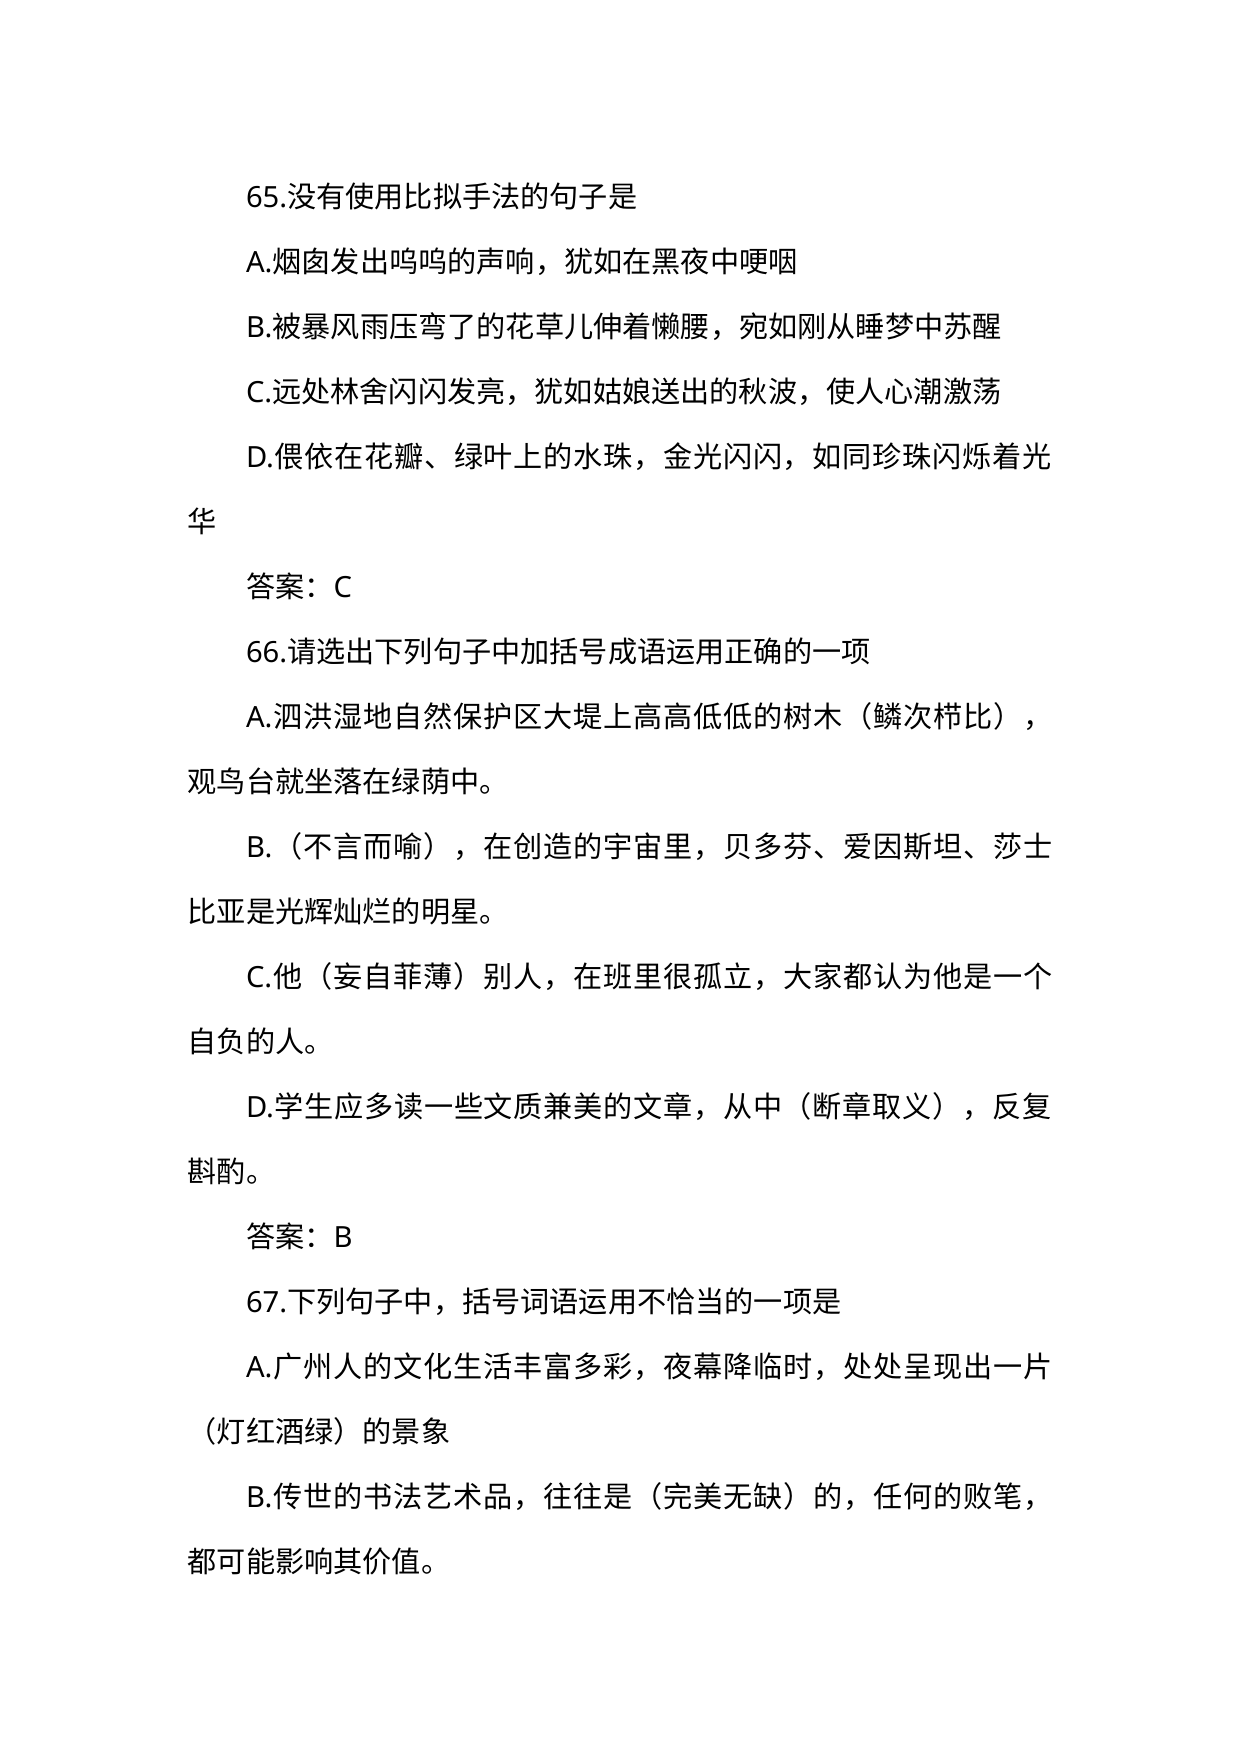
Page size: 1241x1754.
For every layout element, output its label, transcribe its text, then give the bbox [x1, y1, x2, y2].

text D.偎依在花瓣、绿叶上的水珠，金光闪闪，如同珍珠闪烁着光华 [187, 422, 1053, 552]
text D.学生应多读一些文质兼美的文章，从中（断章取义），反复斟酌。 [187, 1072, 1053, 1202]
text 答案：B [187, 1202, 1053, 1267]
text A.泗洪湿地自然保护区大堤上高高低低的树木（鳞次栉比），观鸟台就坐落在绿荫中。 [187, 682, 1053, 812]
text B.传世的书法艺术品，往往是（完美无缺）的，任何的败笔，都可能影响其价值。 [187, 1462, 1053, 1592]
text 67.下列句子中，括号词语运用不恰当的一项是 [187, 1267, 1053, 1332]
text 65.没有使用比拟手法的句子是 [187, 162, 1053, 227]
text C.远处林舍闪闪发亮，犹如姑娘送出的秋波，使人心潮激荡 [187, 357, 1053, 422]
text 答案：C [187, 552, 1053, 617]
text C.他（妄自菲薄）别人，在班里很孤立，大家都认为他是一个自负的人。 [187, 942, 1053, 1072]
text B.被暴风雨压弯了的花草儿伸着懒腰，宛如刚从睡梦中苏醒 [187, 292, 1053, 357]
text 66.请选出下列句子中加括号成语运用正确的一项 [187, 617, 1053, 682]
text A.烟囱发出呜呜的声响，犹如在黑夜中哽咽 [187, 227, 1053, 292]
text B.（不言而喻），在创造的宇宙里，贝多芬、爱因斯坦、莎士比亚是光辉灿烂的明星。 [187, 812, 1053, 942]
text A.广州人的文化生活丰富多彩，夜幕降临时，处处呈现出一片（灯红酒绿）的景象 [187, 1332, 1053, 1462]
